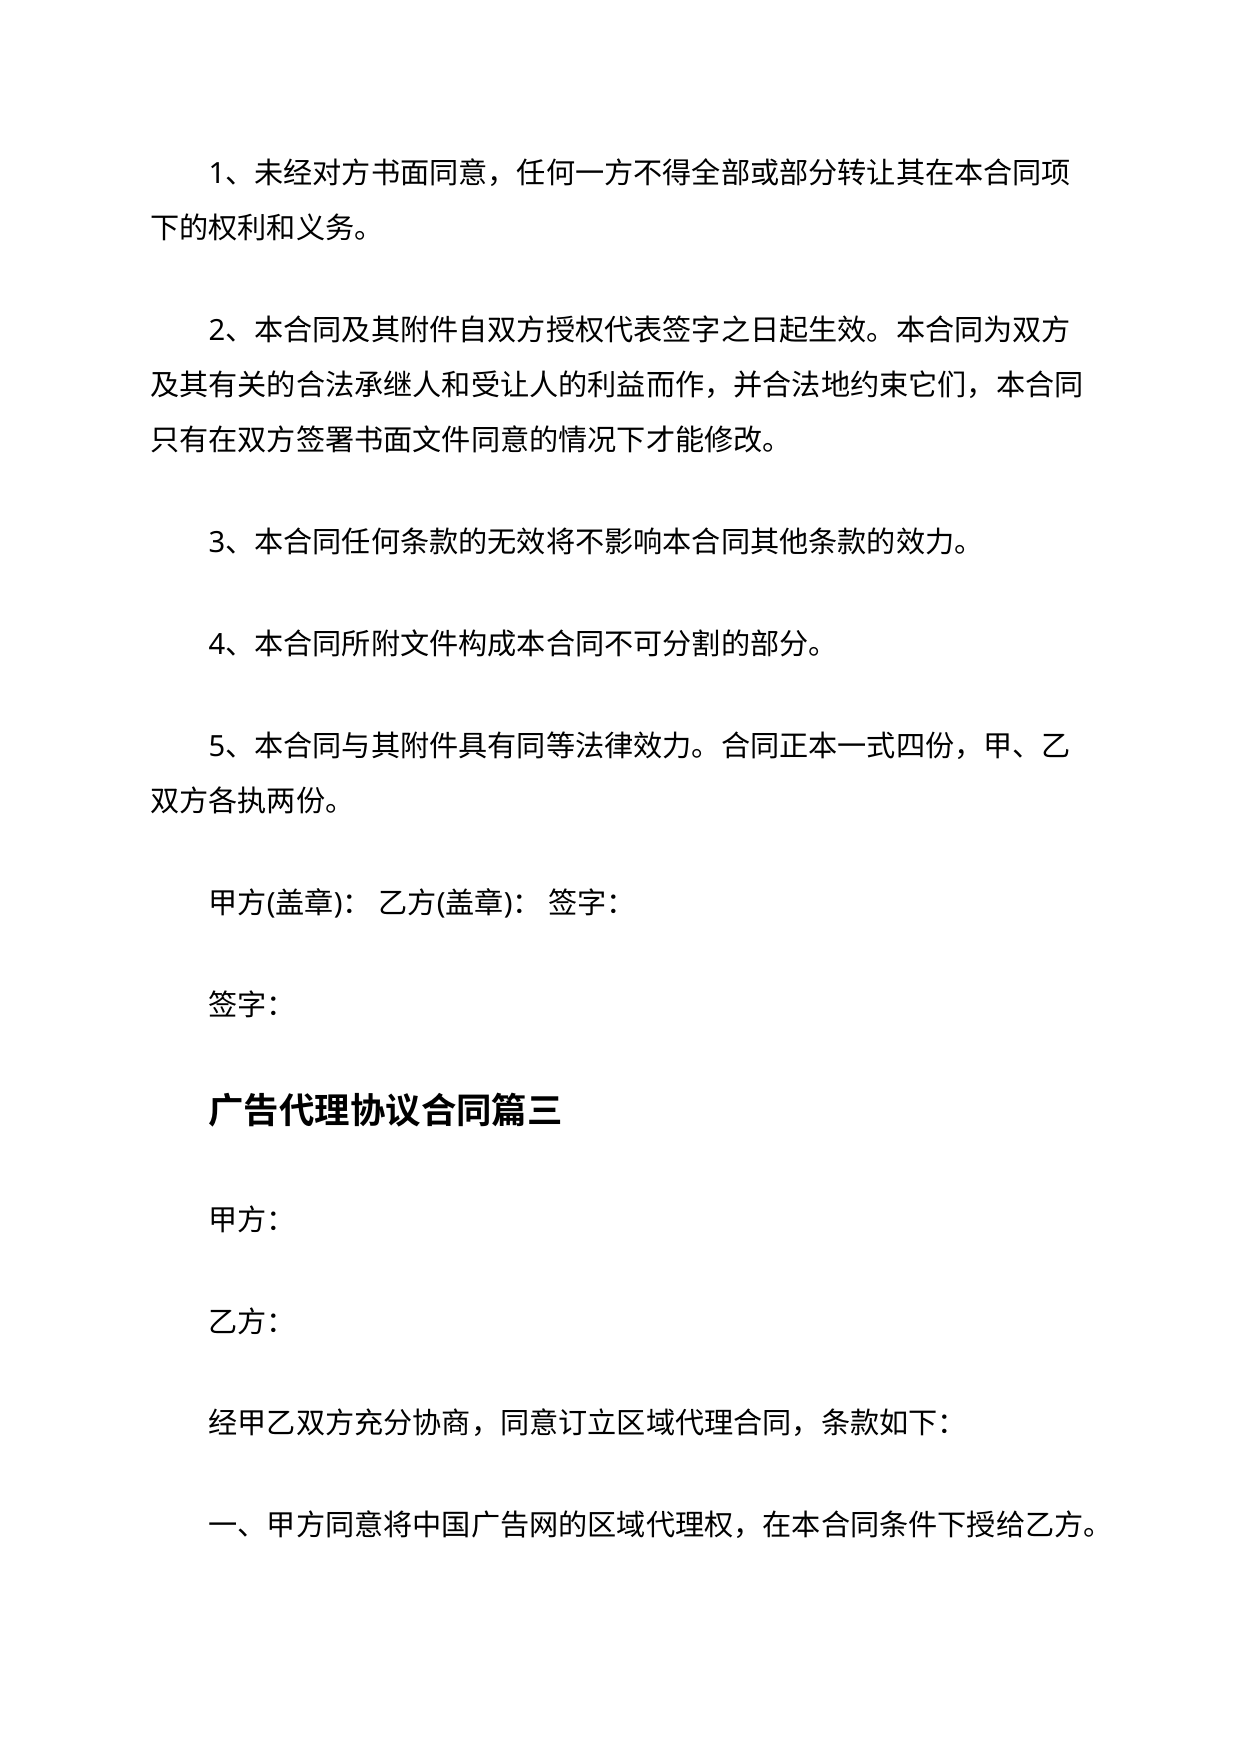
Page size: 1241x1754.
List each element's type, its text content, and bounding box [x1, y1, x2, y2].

text 一、甲方同意将中国广告网的区域代理权，在本合同条件下授给乙方。 [150, 1502, 1090, 1544]
text 签字： [150, 981, 1090, 1023]
text 2、本合同及其附件自双方授权代表签字之日起生效。本合同为双方及其有关的合法承继人和受让人的利益而作，并合法地约束它们，本合同只有在双方签署书面文件同意的情况下才能修改。 [150, 307, 1090, 459]
text 广告代理协议合同篇三 [150, 1083, 1090, 1134]
text 甲方(盖章)： 乙方(盖章)： 签字： [150, 879, 1090, 922]
text 5、本合同与其附件具有同等法律效力。合同正本一式四份，甲、乙双方各执两份。 [150, 722, 1090, 820]
text 4、本合同所附文件构成本合同不可分割的部分。 [150, 620, 1090, 663]
text 经甲乙双方充分协商，同意订立区域代理合同，条款如下： [150, 1400, 1090, 1442]
text 1、未经对方书面同意，任何一方不得全部或部分转让其在本合同项下的权利和义务。 [150, 150, 1090, 247]
text 甲方： [150, 1196, 1090, 1239]
text 3、本合同任何条款的无效将不影响本合同其他条款的效力。 [150, 518, 1090, 561]
text 乙方： [150, 1298, 1090, 1340]
